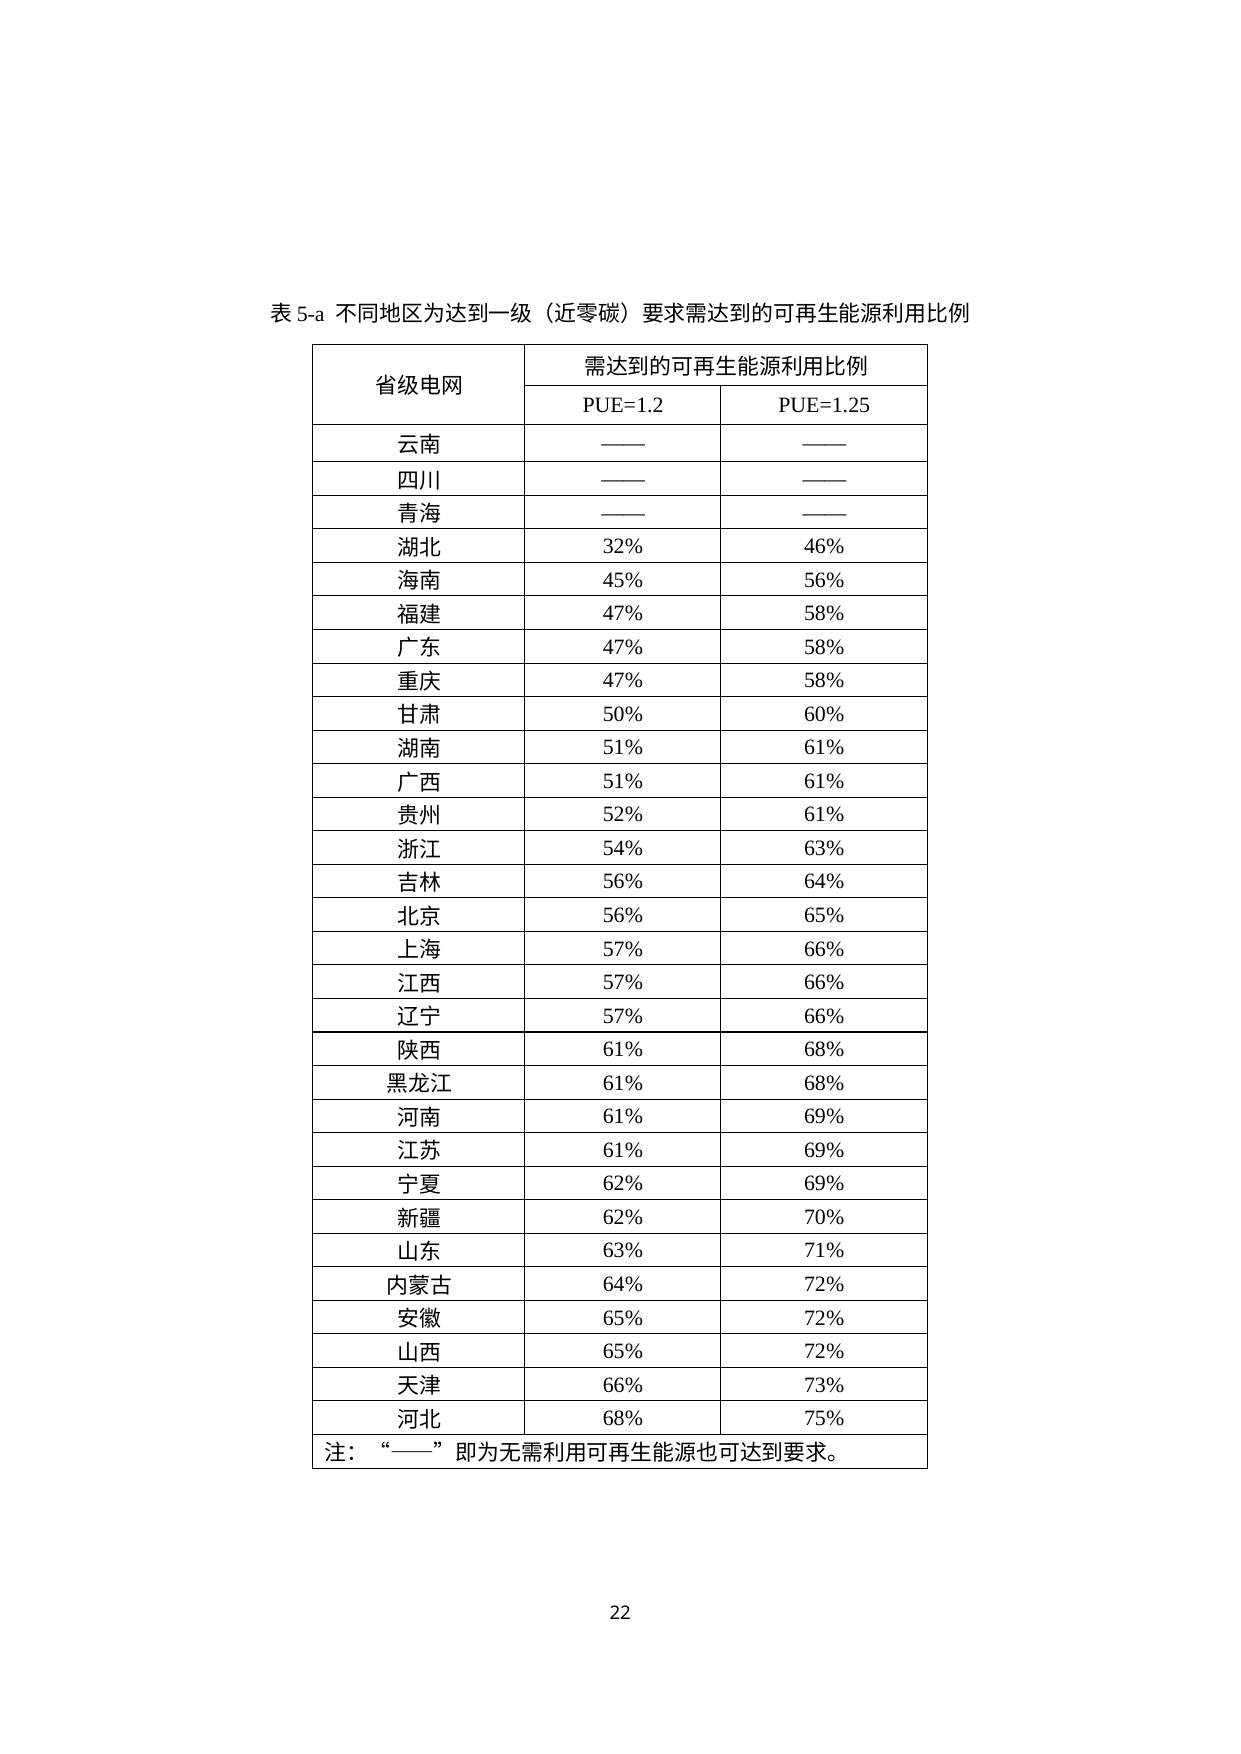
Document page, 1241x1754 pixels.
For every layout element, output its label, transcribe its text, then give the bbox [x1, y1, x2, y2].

table_cell 58% [721, 664, 927, 696]
table_cell 66% [721, 999, 927, 1031]
table_cell 江苏 [313, 1133, 524, 1166]
table_cell 72% [721, 1301, 927, 1333]
table_cell 51% [525, 764, 720, 797]
table_header 需达到的可再生能源利用比例 [525, 345, 927, 385]
table_cell 山西 [313, 1334, 524, 1367]
table_cell —— [721, 462, 927, 495]
table_cell 河南 [313, 1100, 524, 1132]
table_cell 75% [721, 1401, 927, 1434]
table_cell 47% [525, 630, 720, 662]
list 表5-a 不同地区为达到一级（近零碳）要求需达到的可再生能源利用比例 [187, 295, 1053, 328]
table_cell 61% [525, 1066, 720, 1098]
table_cell 海南 [313, 563, 524, 595]
table_cell 云南 [313, 425, 524, 461]
table_cell 56% [721, 563, 927, 595]
table_cell 66% [721, 965, 927, 998]
table_cell 61% [721, 798, 927, 830]
table_cell 69% [721, 1100, 927, 1132]
table_cell 河北 [313, 1401, 524, 1434]
table_cell 57% [525, 999, 720, 1031]
table_cell 45% [525, 563, 720, 595]
table_cell 73% [721, 1368, 927, 1400]
table_cell 四川 [313, 462, 524, 495]
table_cell 黑龙江 [313, 1066, 524, 1098]
table_cell PUE=1.2 [525, 386, 720, 424]
table_cell 68% [721, 1066, 927, 1098]
table_cell 57% [525, 965, 720, 998]
table_cell 47% [525, 664, 720, 696]
table_cell —— [525, 462, 720, 495]
table_cell 广西 [313, 764, 524, 797]
table_cell 62% [525, 1200, 720, 1233]
table_cell 32% [525, 529, 720, 562]
table_cell 重庆 [313, 664, 524, 696]
table_cell 69% [721, 1167, 927, 1199]
table_cell 68% [721, 1033, 927, 1065]
table_cell 70% [721, 1200, 927, 1233]
table_cell 浙江 [313, 831, 524, 864]
table_cell 66% [525, 1368, 720, 1400]
table_cell 江西 [313, 965, 524, 998]
table_cell 72% [721, 1267, 927, 1300]
table_cell 64% [525, 1267, 720, 1300]
table_cell 65% [525, 1334, 720, 1367]
table_cell 湖北 [313, 529, 524, 562]
table_cell 天津 [313, 1368, 524, 1400]
table_cell 内蒙古 [313, 1267, 524, 1300]
table_cell 65% [525, 1301, 720, 1333]
table_cell 北京 [313, 898, 524, 931]
table_cell 68% [525, 1401, 720, 1434]
table_cell 47% [525, 596, 720, 629]
table_cell 61% [721, 764, 927, 797]
table_cell PUE=1.25 [721, 386, 927, 424]
table_cell 61% [525, 1033, 720, 1065]
table_cell —— [721, 425, 927, 461]
table_cell 58% [721, 630, 927, 662]
table_cell —— [525, 425, 720, 461]
table_cell 52% [525, 798, 720, 830]
table_cell 61% [525, 1133, 720, 1166]
table_cell —— [721, 496, 927, 528]
table_cell 58% [721, 596, 927, 629]
table_cell 65% [721, 898, 927, 931]
table_cell 57% [525, 932, 720, 964]
table_cell 54% [525, 831, 720, 864]
table_cell 上海 [313, 932, 524, 964]
table_cell 广东 [313, 630, 524, 662]
table_cell 50% [525, 697, 720, 729]
table_cell 61% [525, 1100, 720, 1132]
table_cell 56% [525, 898, 720, 931]
table_cell 安徽 [313, 1301, 524, 1333]
table_cell 宁夏 [313, 1167, 524, 1199]
table_cell 青海 [313, 496, 524, 528]
table_cell 62% [525, 1167, 720, 1199]
table_cell 64% [721, 865, 927, 897]
table_cell 湖南 [313, 731, 524, 763]
table_cell 71% [721, 1234, 927, 1266]
table_cell 69% [721, 1133, 927, 1166]
table_cell 60% [721, 697, 927, 729]
table_cell 注：“——”即为无需利用可再生能源也可达到要求。 [313, 1435, 927, 1467]
table_cell 63% [721, 831, 927, 864]
table_cell 56% [525, 865, 720, 897]
table_cell 46% [721, 529, 927, 562]
table_cell 66% [721, 932, 927, 964]
table_cell 山东 [313, 1234, 524, 1266]
table_cell 吉林 [313, 865, 524, 897]
table_cell —— [525, 496, 720, 528]
table_cell 陕西 [313, 1033, 524, 1065]
table_header 省级电网 [313, 345, 524, 424]
table_cell 贵州 [313, 798, 524, 830]
table_cell 辽宁 [313, 999, 524, 1031]
table_cell 63% [525, 1234, 720, 1266]
table_cell 甘肃 [313, 697, 524, 729]
table_cell 61% [721, 731, 927, 763]
table_cell 新疆 [313, 1200, 524, 1233]
table_cell 72% [721, 1334, 927, 1367]
table_cell 51% [525, 731, 720, 763]
table_cell 福建 [313, 596, 524, 629]
